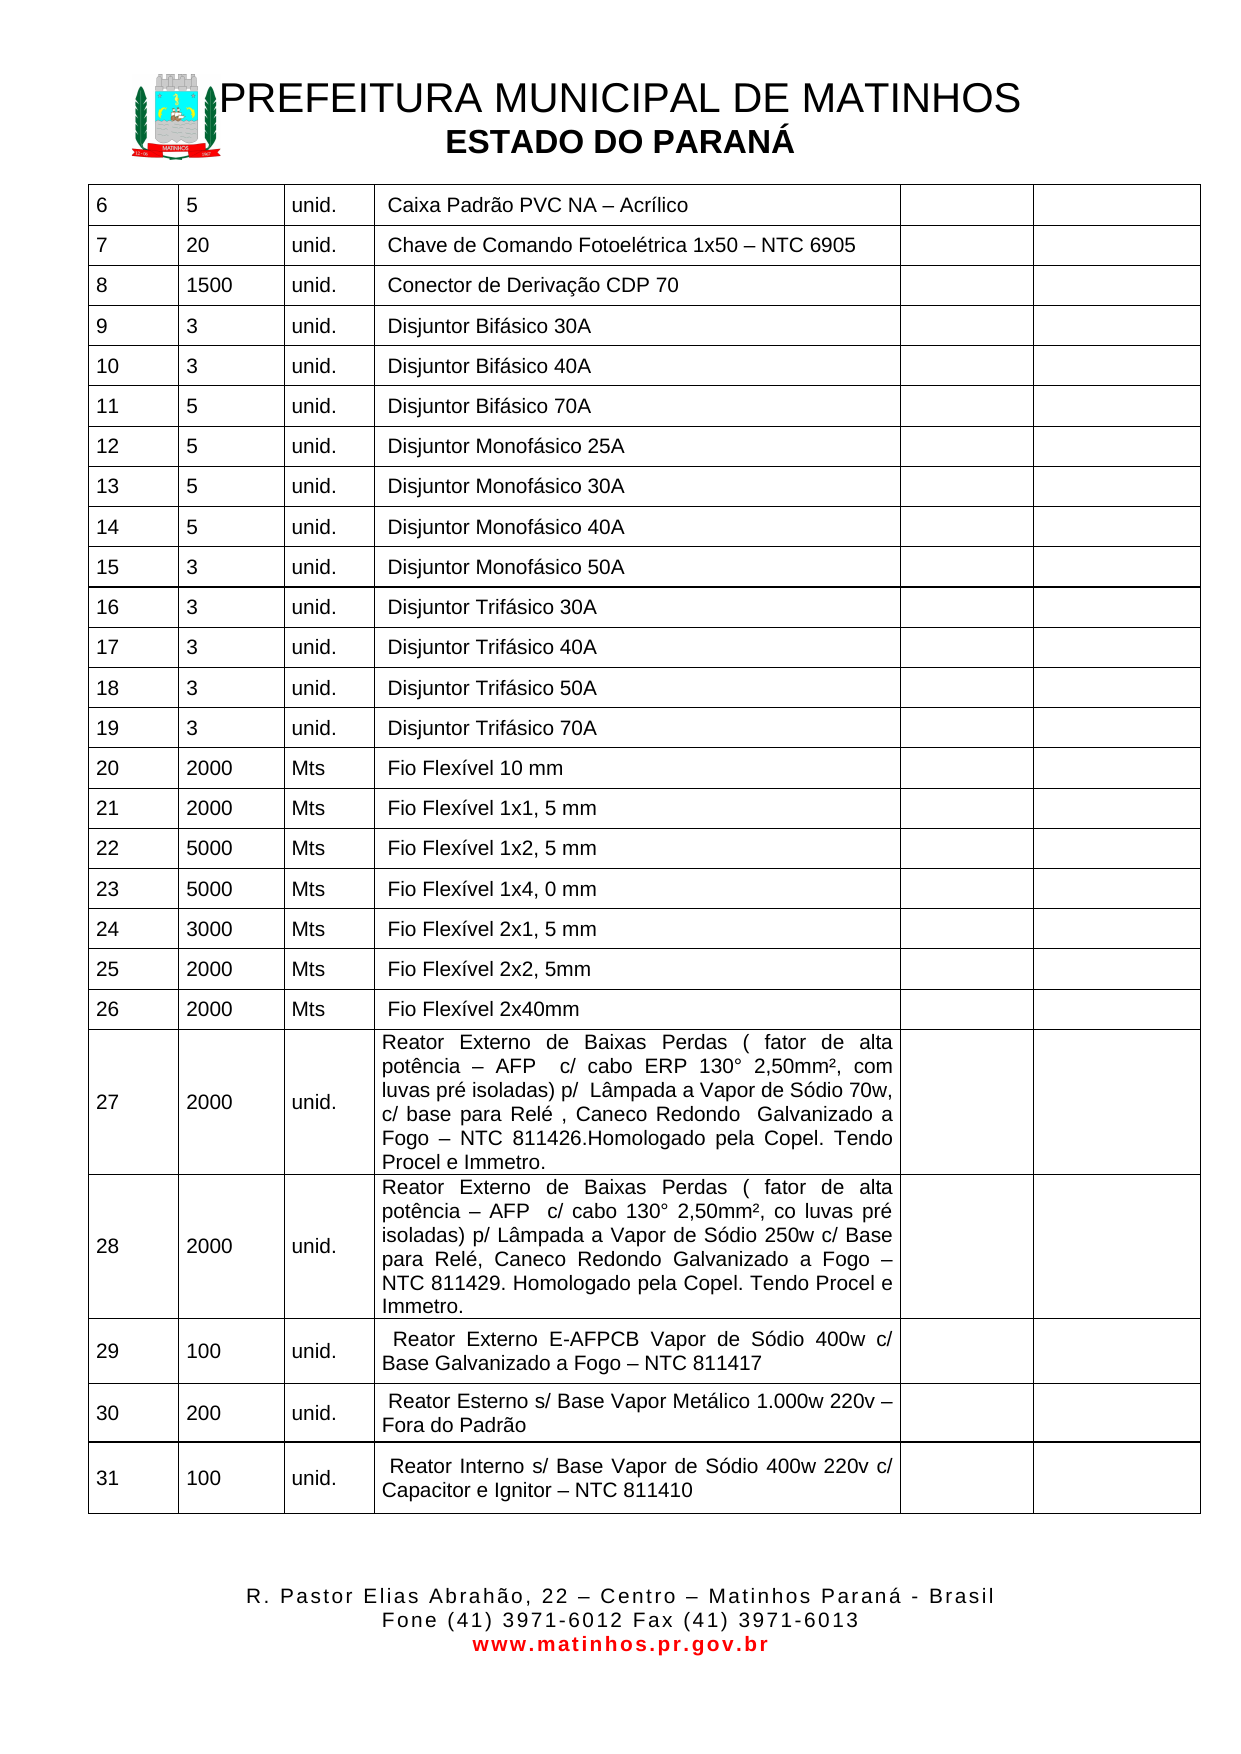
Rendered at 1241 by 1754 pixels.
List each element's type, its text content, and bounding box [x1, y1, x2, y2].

table_cell 23 [89, 869, 178, 908]
table_cell [1034, 748, 1200, 787]
table_cell [1034, 547, 1200, 586]
table_cell 2000 [179, 990, 284, 1029]
table_cell 14 [89, 507, 178, 546]
table_cell Caixa Padrão PVC NA – Acrílico [375, 185, 900, 224]
table_cell [1034, 386, 1200, 426]
table_cell [901, 1319, 1033, 1383]
table_cell unid. [285, 185, 374, 224]
table_cell Reator Externo E-AFPCB Vapor de Sódio 400w c/ Base Galvanizado a Fogo – NTC 811417 [375, 1319, 900, 1383]
table_cell 3000 [179, 909, 284, 948]
table_cell [1034, 266, 1200, 305]
table_cell 5000 [179, 829, 284, 868]
table_cell [901, 226, 1033, 265]
table_cell [901, 829, 1033, 868]
table_cell [1034, 427, 1200, 466]
table_cell 11 [89, 386, 178, 426]
table_cell [1034, 1384, 1200, 1441]
table_cell unid. [285, 346, 374, 385]
table_cell Mts [285, 789, 374, 828]
table_cell [1034, 869, 1200, 908]
table_cell Fio Flexível 2x1, 5 mm [375, 909, 900, 948]
table_cell 3 [179, 588, 284, 627]
table_cell Reator Interno s/ Base Vapor de Sódio 400w 220v c/ Capacitor e Ignitor – NTC 811410 [375, 1443, 900, 1512]
table_cell [1034, 1030, 1200, 1173]
table_cell 5 [179, 386, 284, 426]
table_cell [901, 547, 1033, 586]
table_cell [901, 628, 1033, 667]
table_cell unid. [285, 628, 374, 667]
table_cell 5 [179, 507, 284, 546]
table_cell [1034, 789, 1200, 828]
table_cell [1034, 507, 1200, 546]
table_cell 2000 [179, 1030, 284, 1173]
table_cell Disjuntor Monofásico 30A [375, 467, 900, 506]
table_cell 5 [179, 467, 284, 506]
table_cell unid. [285, 588, 374, 627]
table_cell Reator Externo de Baixas Perdas ( fator de alta potência – AFP c/ cabo ERP 130° 2,50mm², com luvas pré isoladas) p/ Lâmpada a Vapor de Sódio 70w, c/ base para Relé , Caneco Redondo Galvanizado a Fogo – NTC 811426.Homologado pela Copel. Tendo Procel e Immetro. [375, 1030, 900, 1173]
table_cell [901, 990, 1033, 1029]
table_cell 8 [89, 266, 178, 305]
table_cell 20 [89, 748, 178, 787]
table_cell unid. [285, 467, 374, 506]
table_cell Fio Flexível 2x2, 5mm [375, 949, 900, 988]
table_cell Disjuntor Trifásico 50A [375, 668, 900, 707]
table_cell [1034, 226, 1200, 265]
table_cell unid. [285, 226, 374, 265]
table_cell [1034, 185, 1200, 224]
table_cell 22 [89, 829, 178, 868]
table_cell 15 [89, 547, 178, 586]
table_cell Disjuntor Trifásico 30A [375, 588, 900, 627]
table_cell [1034, 467, 1200, 506]
table_cell [901, 949, 1033, 988]
table_cell [1034, 668, 1200, 707]
table_cell [1034, 990, 1200, 1029]
table_cell Conector de Derivação CDP 70 [375, 266, 900, 305]
table_cell [1034, 1175, 1200, 1318]
table_cell 9 [89, 306, 178, 345]
table_cell 16 [89, 588, 178, 627]
table_cell Disjuntor Monofásico 25A [375, 427, 900, 466]
table_cell [901, 789, 1033, 828]
table_cell [901, 1175, 1033, 1318]
table_cell 2000 [179, 949, 284, 988]
table_cell unid. [285, 1319, 374, 1383]
table_cell 5000 [179, 869, 284, 908]
table_cell Mts [285, 869, 374, 908]
table_cell 3 [179, 628, 284, 667]
table_cell 24 [89, 909, 178, 948]
table_cell Fio Flexível 2x40mm [375, 990, 900, 1029]
table_cell 10 [89, 346, 178, 385]
table_cell unid. [285, 427, 374, 466]
table_cell Mts [285, 909, 374, 948]
table_cell [901, 588, 1033, 627]
table_cell unid. [285, 1175, 374, 1318]
table_cell 19 [89, 708, 178, 747]
table_cell [901, 346, 1033, 385]
table_cell Disjuntor Monofásico 40A [375, 507, 900, 546]
table_cell [901, 1030, 1033, 1173]
table_cell unid. [285, 547, 374, 586]
table_cell unid. [285, 1384, 374, 1441]
table_cell [1034, 949, 1200, 988]
table_cell [1034, 346, 1200, 385]
table_cell 28 [89, 1175, 178, 1318]
table_cell Mts [285, 990, 374, 1029]
table_cell [901, 185, 1033, 224]
table_cell [901, 1384, 1033, 1441]
table_cell [901, 748, 1033, 787]
table_cell 17 [89, 628, 178, 667]
table_cell unid. [285, 1443, 374, 1512]
table_cell 3 [179, 346, 284, 385]
table_cell [901, 266, 1033, 305]
table_cell [901, 427, 1033, 466]
table_cell Disjuntor Trifásico 40A [375, 628, 900, 667]
table_cell unid. [285, 386, 374, 426]
table_cell [901, 909, 1033, 948]
table_cell [901, 708, 1033, 747]
table_cell unid. [285, 266, 374, 305]
table_cell 100 [179, 1319, 284, 1383]
table_cell [901, 507, 1033, 546]
table_cell [1034, 909, 1200, 948]
table_cell [901, 1443, 1033, 1512]
table_cell Reator Externo de Baixas Perdas ( fator de alta potência – AFP c/ cabo 130° 2,50mm², co luvas pré isoladas) p/ Lâmpada a Vapor de Sódio 250w c/ Base para Relé, Caneco Redondo Galvanizado a Fogo – NTC 811429. Homologado pela Copel. Tendo Procel e Immetro. [375, 1175, 900, 1318]
table_cell Disjuntor Trifásico 70A [375, 708, 900, 747]
table_cell Mts [285, 829, 374, 868]
table_cell [1034, 628, 1200, 667]
table_cell 3 [179, 708, 284, 747]
table_cell unid. [285, 306, 374, 345]
table_cell [1034, 1319, 1200, 1383]
table_cell 6 [89, 185, 178, 224]
table_cell unid. [285, 1030, 374, 1173]
table_cell Fio Flexível 1x1, 5 mm [375, 789, 900, 828]
table_cell 200 [179, 1384, 284, 1441]
table_cell 3 [179, 547, 284, 586]
table_cell 29 [89, 1319, 178, 1383]
table_cell 26 [89, 990, 178, 1029]
table_cell 3 [179, 306, 284, 345]
table_cell [1034, 829, 1200, 868]
table_cell Disjuntor Monofásico 50A [375, 547, 900, 586]
table_cell 2000 [179, 748, 284, 787]
table_cell unid. [285, 708, 374, 747]
table_cell unid. [285, 507, 374, 546]
table_cell 30 [89, 1384, 178, 1441]
table_cell Fio Flexível 1x4, 0 mm [375, 869, 900, 908]
table_cell Disjuntor Bifásico 70A [375, 386, 900, 426]
table_cell 21 [89, 789, 178, 828]
table_cell 20 [179, 226, 284, 265]
table_cell 2000 [179, 789, 284, 828]
table_cell [901, 386, 1033, 426]
table_cell Chave de Comando Fotoelétrica 1x50 – NTC 6905 [375, 226, 900, 265]
table_cell Disjuntor Bifásico 30A [375, 306, 900, 345]
table_cell 31 [89, 1443, 178, 1512]
table_cell [1034, 1443, 1200, 1512]
table_cell 1500 [179, 266, 284, 305]
table_cell Mts [285, 748, 374, 787]
table_cell [901, 467, 1033, 506]
table_cell Disjuntor Bifásico 40A [375, 346, 900, 385]
table_cell 12 [89, 427, 178, 466]
table_cell [1034, 708, 1200, 747]
table_cell Fio Flexível 10 mm [375, 748, 900, 787]
table_cell 2000 [179, 1175, 284, 1318]
table_cell 25 [89, 949, 178, 988]
table_cell Reator Esterno s/ Base Vapor Metálico 1.000w 220v – Fora do Padrão [375, 1384, 900, 1441]
table_cell 5 [179, 185, 284, 224]
table_cell [901, 869, 1033, 908]
table_cell 3 [179, 668, 284, 707]
table_cell 5 [179, 427, 284, 466]
table_cell 7 [89, 226, 178, 265]
table_cell Fio Flexível 1x2, 5 mm [375, 829, 900, 868]
table_cell [1034, 588, 1200, 627]
table_cell 13 [89, 467, 178, 506]
table_cell [901, 306, 1033, 345]
table_cell 100 [179, 1443, 284, 1512]
table_cell unid. [285, 668, 374, 707]
table_cell [901, 668, 1033, 707]
table_cell Mts [285, 949, 374, 988]
picture [131, 74, 221, 160]
table_cell 27 [89, 1030, 178, 1173]
table_cell 18 [89, 668, 178, 707]
table_cell [1034, 306, 1200, 345]
